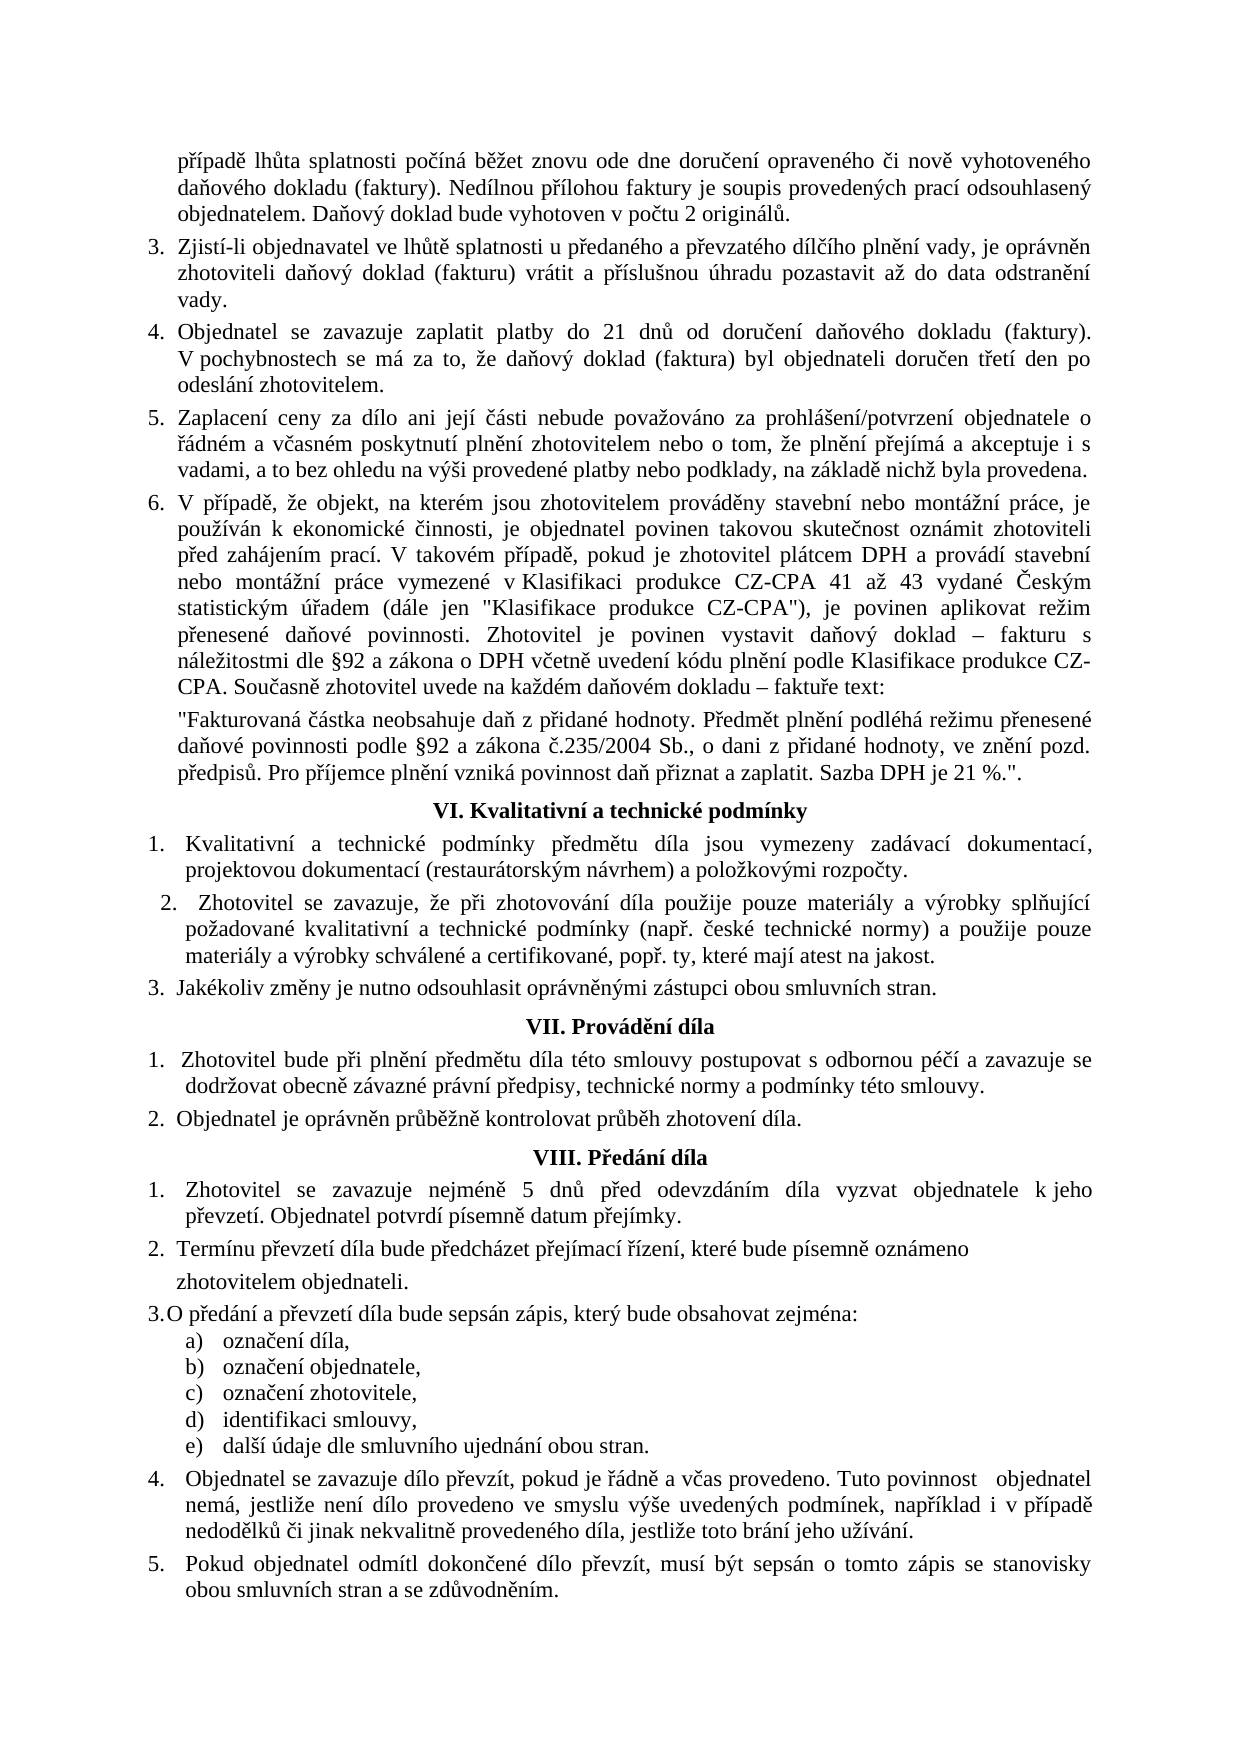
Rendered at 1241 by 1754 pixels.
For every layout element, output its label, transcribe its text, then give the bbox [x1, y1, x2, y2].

text 1. Zhotovitel bude při plnění předmětu díla této smlouvy postupovat s odbornou péčí a zavazuje se dodržovat obecně závazné právní předpisy, technické normy a podmínky této smlouvy. [148, 1046, 1093, 1098]
list Zaplacení ceny za dílo ani její části nebude považováno za prohlášení/potvrzení objednatele o řádném a včasném poskytnutí plnění zhotovitelem nebo o tom, že plnění přejímá a akceptuje i s vadami, a to bez ohledu na výši provedené platby nebo podklady, na základě nichž byla provedena. [148, 403, 1093, 483]
list Zjistí-li objednavatel ve lhůtě splatnosti u předaného a převzatého dílčího plnění vady, je oprávněn zhotoviteli daňový doklad (fakturu) vrátit a příslušnou úhradu pozastavit až do data odstranění vady. [148, 233, 1093, 312]
list další údaje dle smluvního ujednání obou stran. [166, 1432, 1093, 1458]
text 2. Termínu převzetí díla bude předcházet přejímací řízení, které bude písemně oznámeno [148, 1235, 1093, 1262]
list Zhotovitel se zavazuje nejméně 5 dnů před odevzdáním díla vyzvat objednatele k jeho převzetí. Objednatel potvrdí písemně datum přejímky. [148, 1176, 1093, 1229]
list V případě, že objekt, na kterém jsou zhotovitelem prováděny stavební nebo montážní práce, je používán k ekonomické činnosti, je objednatel povinen takovou skutečnost oznámit zhotoviteli před zahájením prací. V takovém případě, pokud je zhotovitel plátcem DPH a provádí stavební nebo montážní práce vymezené v Klasifikaci produkce CZ-CPA 41 až 43 vydané Českým statistickým úřadem (dále jen "Klasifikace produkce CZ-CPA"), je povinen aplikovat režim přenesené daňové povinnosti. Zhotovitel je povinen vystavit daňový doklad – fakturu s náležitostmi dle §92 a zákona o DPH včetně uvedení kódu plnění podle Klasifikace produkce CZ-CPA. Současně zhotovitel uvede na každém daňovém dokladu – faktuře text: [148, 489, 1093, 700]
list identifikaci smlouvy, [166, 1406, 1093, 1432]
text 2. Objednatel je oprávněn průběžně kontrolovat průběh zhotovení díla. [148, 1105, 1093, 1131]
list označení zhotovitele, [166, 1379, 1093, 1406]
list O předání a převzetí díla bude sepsán zápis, který bude obsahovat zejména: [148, 1300, 1093, 1327]
list Pokud objednatel odmítl dokončené dílo převzít, musí být sepsán o tomto zápis se stanovisky obou smluvních stran a se zdůvodněním. [148, 1550, 1093, 1603]
text zhotovitelem objednateli. [148, 1268, 1093, 1294]
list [148, 148, 1093, 227]
list Objednatel se zavazuje zaplatit platby do 21 dnů od doručení daňového dokladu (faktury). V pochybnostech se má za to, že daňový doklad (faktura) byl objednateli doručen třetí den po odeslání zhotovitelem. [148, 318, 1093, 397]
text 2. Zhotovitel se zavazuje, že při zhotovování díla použije pouze materiály a výrobky splňující požadované kvalitativní a technické podmínky (např. české technické normy) a použije pouze materiály a výrobky schválené a certifikované, popř. ty, které mají atest na jakost. [129, 889, 1093, 968]
list označení díla, [166, 1327, 1093, 1353]
text 3. Jakékoliv změny je nutno odsouhlasit oprávněnými zástupci obou smluvních stran. [148, 974, 1093, 1001]
text "Fakturovaná částka neobsahuje daň z přidané hodnoty. Předmět plnění podléhá režimu přenesené daňové povinnosti podle §92 a zákona č.235/2004 Sb., o dani z přidané hodnoty, ve znění pozd. předpisů. Pro příjemce plnění vzniká povinnost daň přiznat a zaplatit. Sazba DPH je 21 %.". [177, 706, 1093, 785]
list Kvalitativní a technické podmínky [148, 797, 1093, 824]
list Předání díla [148, 1144, 1093, 1170]
list označení objednatele, [166, 1353, 1093, 1379]
list Provádění díla [148, 1013, 1093, 1039]
list Kvalitativní a technické podmínky předmětu díla jsou vymezeny zadávací dokumentací, projektovou dokumentací (restaurátorským návrhem) a položkovými rozpočty. [148, 830, 1093, 883]
list Objednatel se zavazuje dílo převzít, pokud je řádně a včas provedeno. Tuto povinnost objednatel nemá, jestliže není dílo provedeno ve smyslu výše uvedených podmínek, například i v případě nedodělků či jinak nekvalitně provedeného díla, jestliže toto brání jeho užívání. [148, 1465, 1093, 1544]
